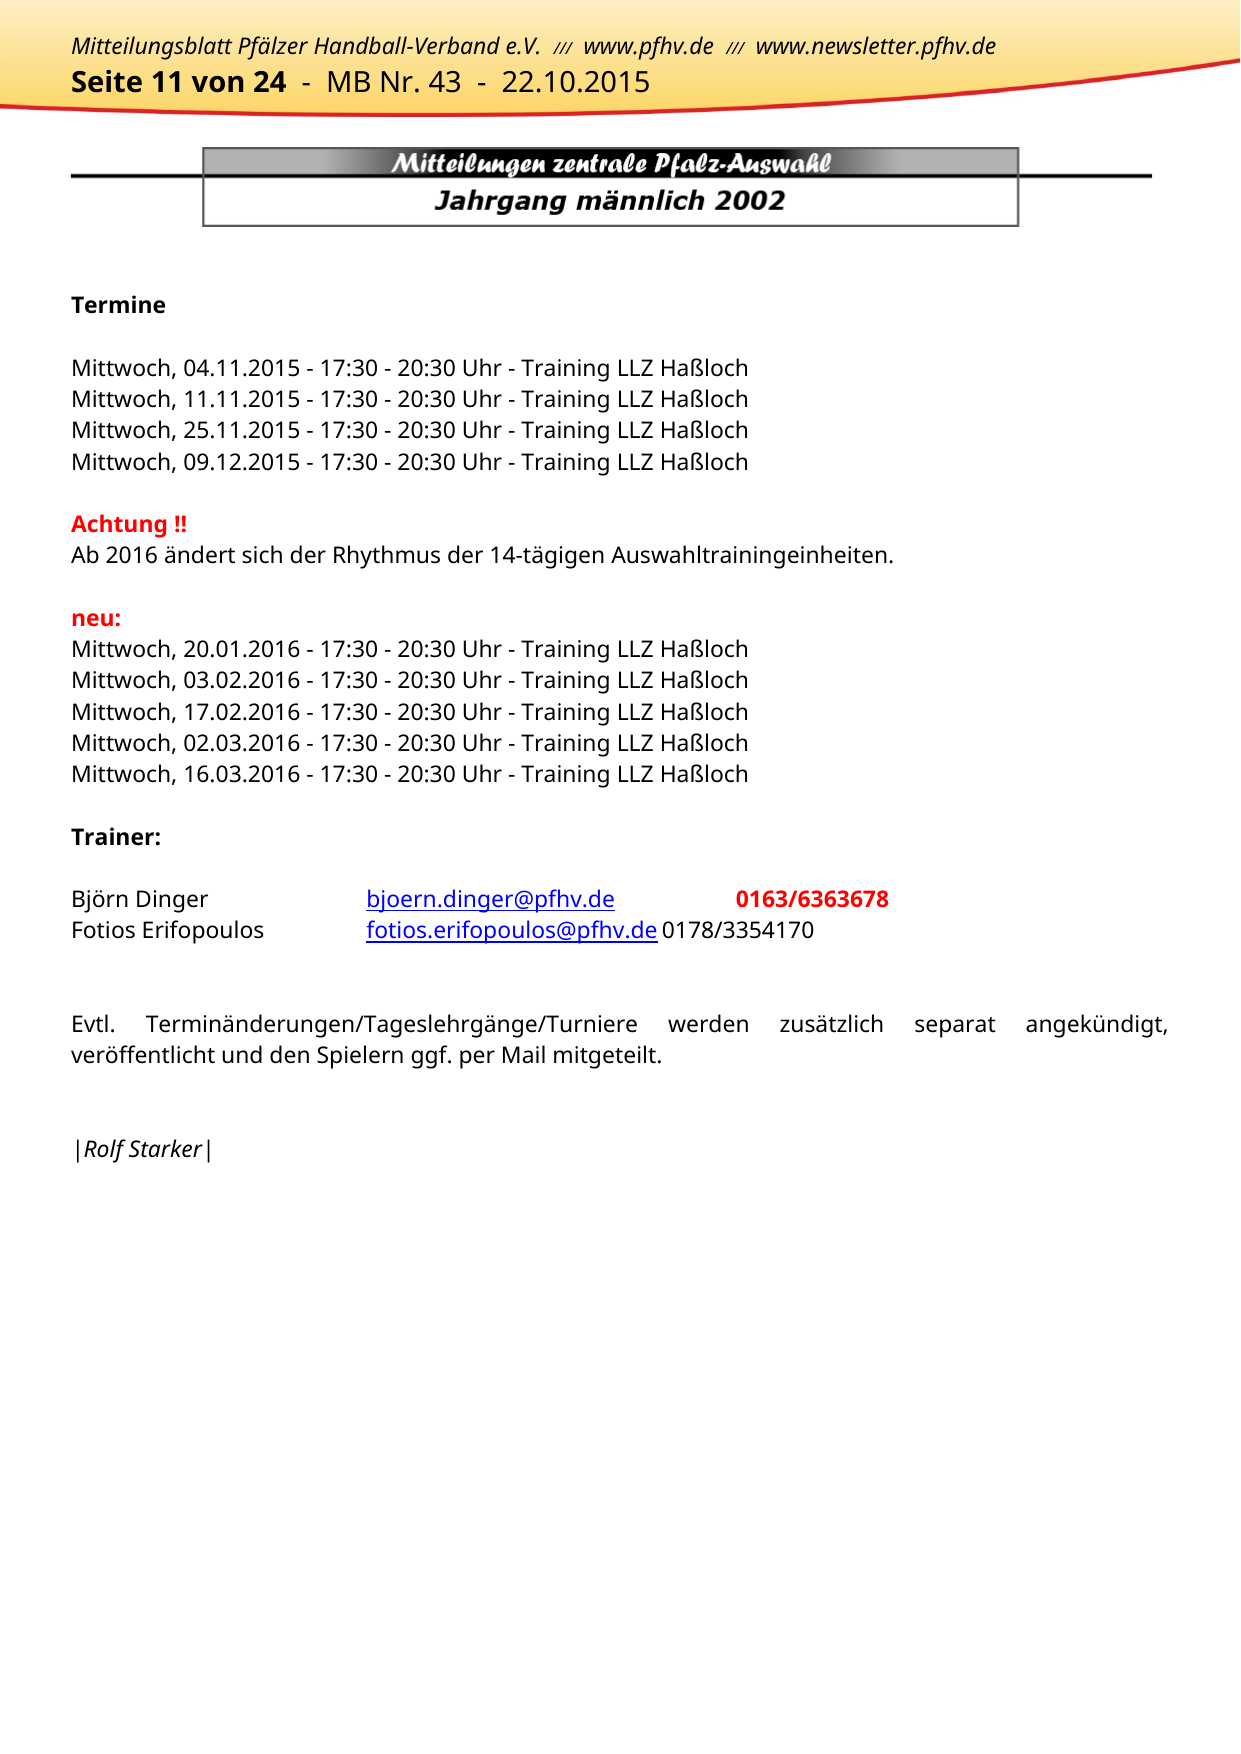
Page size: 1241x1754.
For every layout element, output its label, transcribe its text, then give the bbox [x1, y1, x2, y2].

text Mittwoch, 20.01.2016 - 17:30 - 20:30 Uhr - Training LLZ Haßloch [71, 633, 1169, 664]
picture [0, 0, 1241, 117]
text Evtl. Terminänderungen/Tageslehrgänge/Turniere werden zusätzlich separat angekündigt, veröffentlicht und den Spielern ggf. per Mail mitgeteilt. [71, 1008, 1169, 1071]
text Achtung !! [71, 508, 1169, 539]
text Mittwoch, 16.03.2016 - 17:30 - 20:30 Uhr - Training LLZ Haßloch [71, 758, 1169, 789]
text Björn Dinger bjoern.dinger@pfhv.de 0163/6363678 [71, 883, 1169, 914]
text Ab 2016 ändert sich der Rhythmus der 14-tägigen Auswahltrainingeinheiten. [71, 539, 1169, 571]
text |Rolf Starker| [71, 1133, 1169, 1164]
text Mittwoch, 03.02.2016 - 17:30 - 20:30 Uhr - Training LLZ Haßloch [71, 664, 1169, 696]
text Mittwoch, 02.03.2016 - 17:30 - 20:30 Uhr - Training LLZ Haßloch [71, 727, 1169, 758]
text Fotios Erifopoulos fotios.erifopoulos@pfhv.de 0178/3354170 [71, 914, 1169, 946]
text Mittwoch, 17.02.2016 - 17:30 - 20:30 Uhr - Training LLZ Haßloch [71, 696, 1169, 727]
text Mittwoch, 09.12.2015 - 17:30 - 20:30 Uhr - Training LLZ Haßloch [71, 446, 1169, 477]
text Termine [71, 289, 1169, 321]
text Mittwoch, 11.11.2015 - 17:30 - 20:30 Uhr - Training LLZ Haßloch [71, 383, 1169, 414]
text Mittwoch, 25.11.2015 - 17:30 - 20:30 Uhr - Training LLZ Haßloch [71, 414, 1169, 446]
text neu: [71, 602, 1169, 633]
picture [70, 147, 1153, 227]
text Trainer: [71, 821, 1169, 852]
text Mittwoch, 04.11.2015 - 17:30 - 20:30 Uhr - Training LLZ Haßloch [71, 352, 1169, 383]
